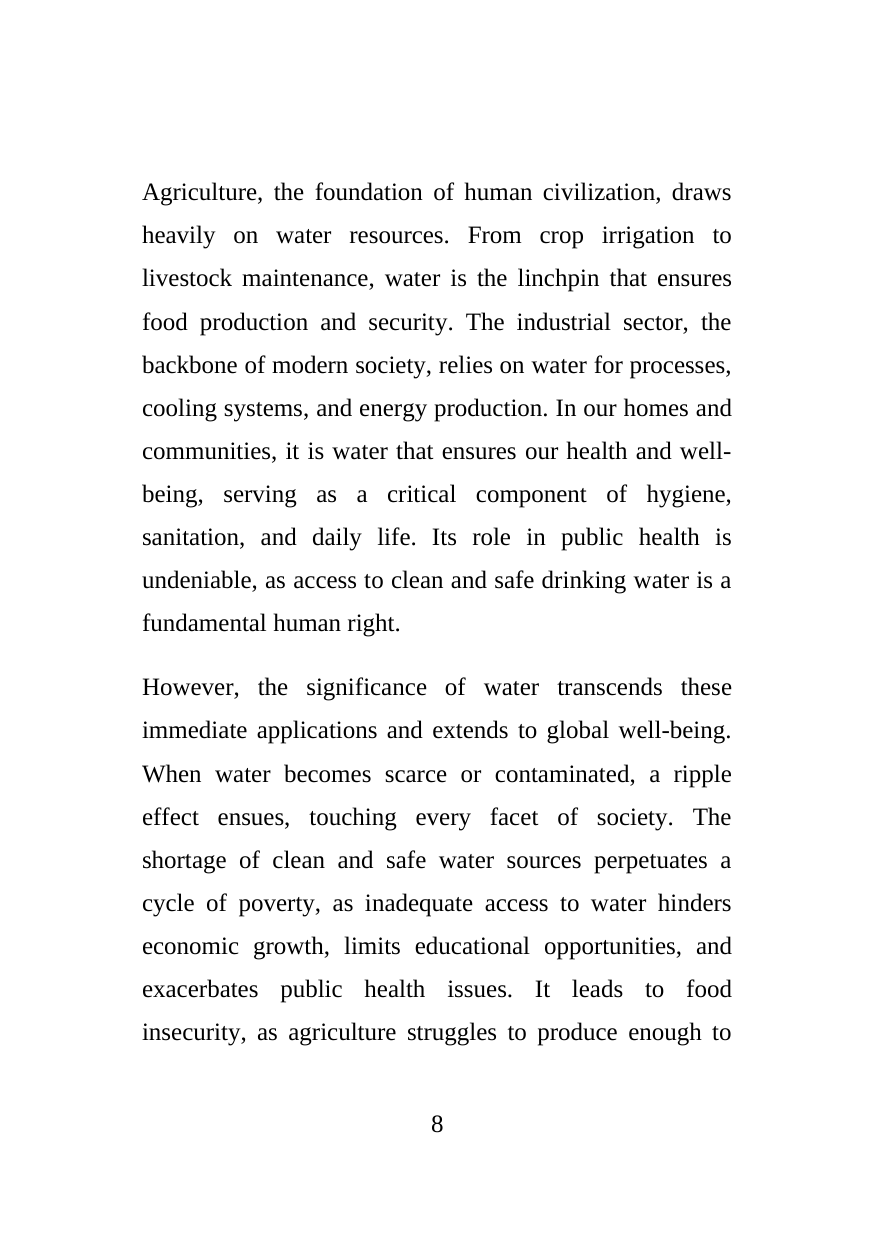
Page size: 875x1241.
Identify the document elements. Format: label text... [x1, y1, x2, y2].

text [142, 672, 732, 1046]
text Agriculture, the foundation of human civilization, draws heavily on water resources. From crop irrigation to livestock maintenance, water is the linchpin that ensures food production and security. The industrial sector, the backbone of modern society, relies on water for processes, cooling systems, and energy production. In our homes and communities, it is water that ensures our health and well-being, serving as a critical component of hygiene, sanitation, and daily life. Its role in public health is undeniable, as access to clean and safe drinking water is a fundamental human right. [142, 177, 732, 637]
